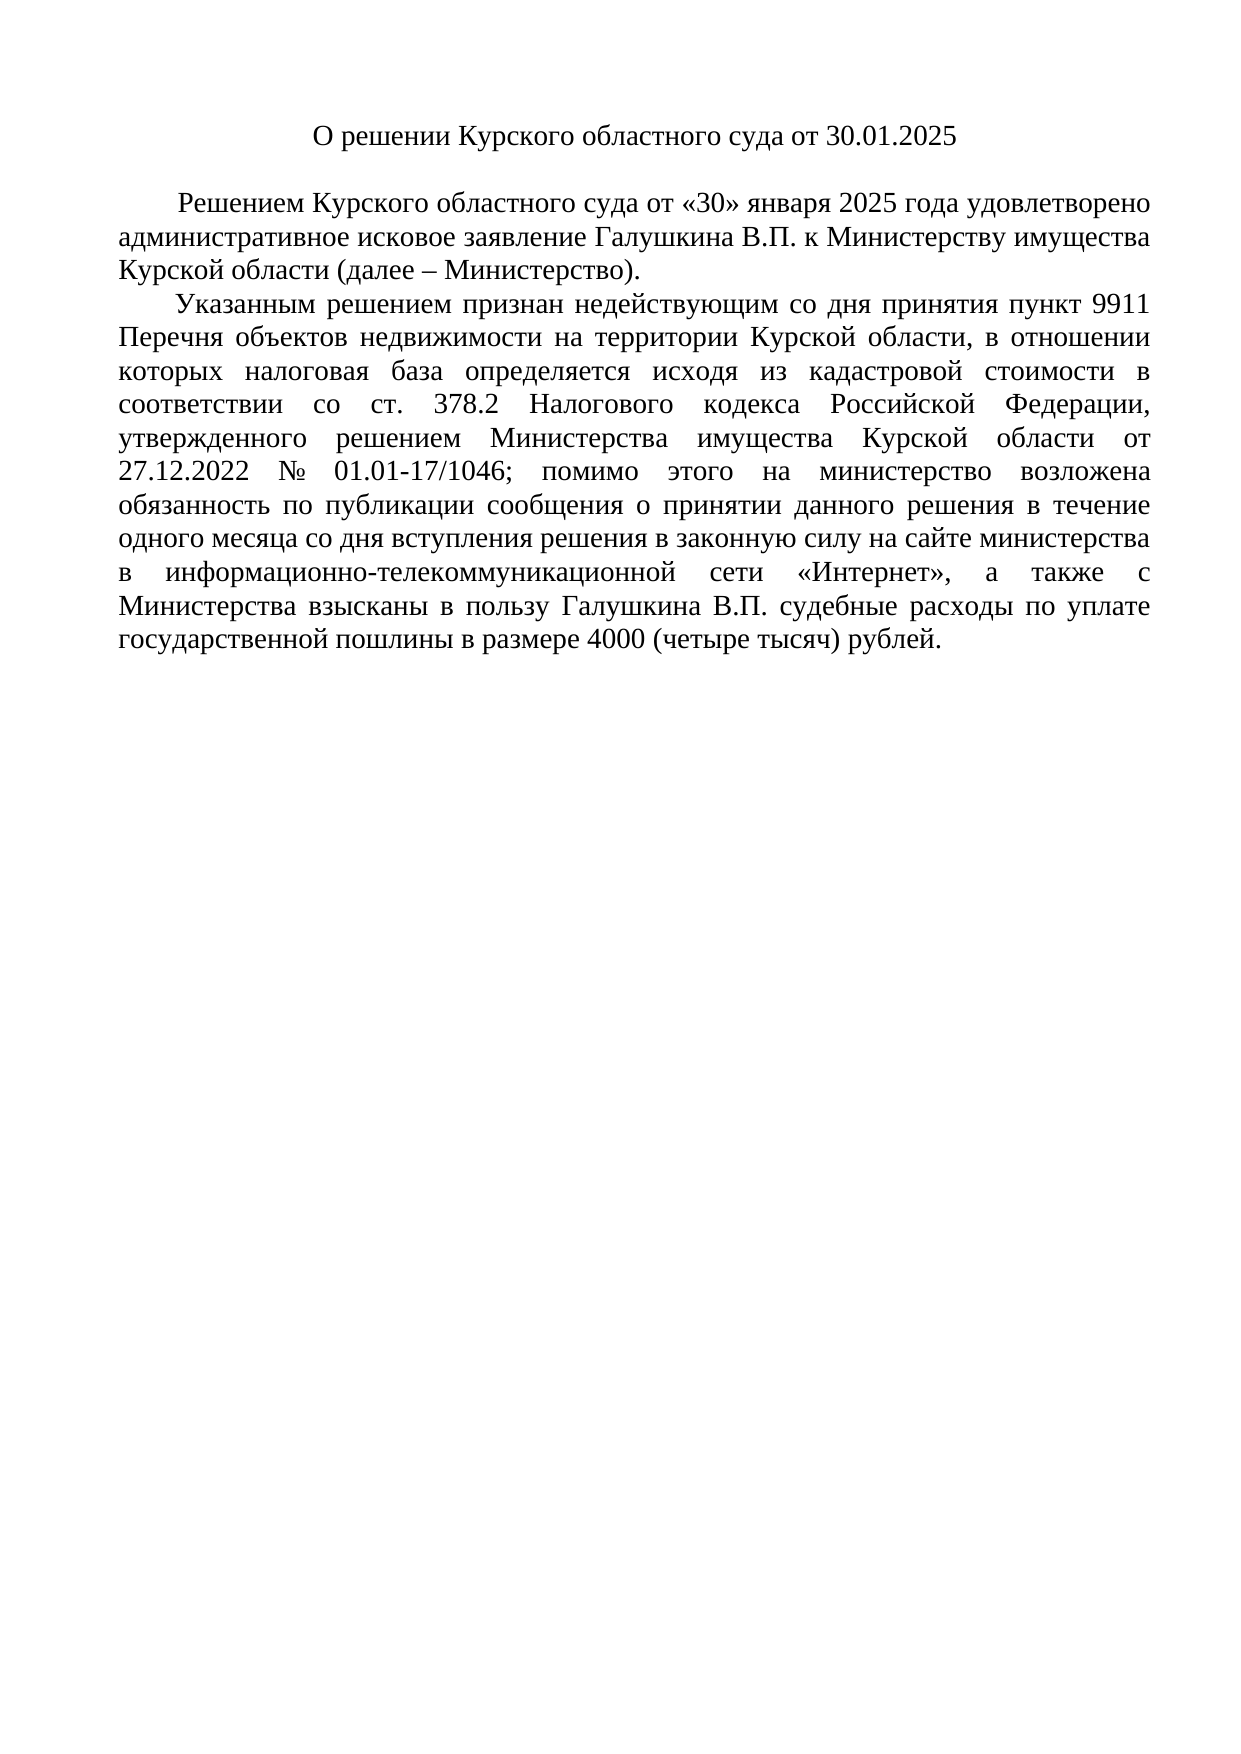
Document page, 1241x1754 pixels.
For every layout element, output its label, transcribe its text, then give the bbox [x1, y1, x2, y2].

text Указанным решением признан недействующим со дня принятия пункт 9911 Перечня объектов недвижимости на территории Курской области, в отношении которых налоговая база определяется исходя из кадастровой стоимости в соответствии со ст. 378.2 Налогового кодекса Российской Федерации, утвержденного решением Министерства имущества Курской области от 27.12.2022 № 01.01-17/1046; помимо этого на министерство возложена обязанность по публикации сообщения о принятии данного решения в течение одного месяца со дня вступления решения в законную силу на сайте министерства в информационно-телекоммуникационной сети «Интернет», а также с Министерства взысканы в пользу Галушкина В.П. судебные расходы по уплате государственной пошлины в размере 4000 (четыре тысяч) рублей. [118, 286, 1152, 655]
text Решением Курского областного суда от «30» января 2025 года удовлетворено административное исковое заявление Галушкина В.П. к Министерству имущества Курской области (далее – Министерство). [118, 185, 1152, 286]
text О решении Курского областного суда от 30.01.2025 [118, 118, 1152, 152]
